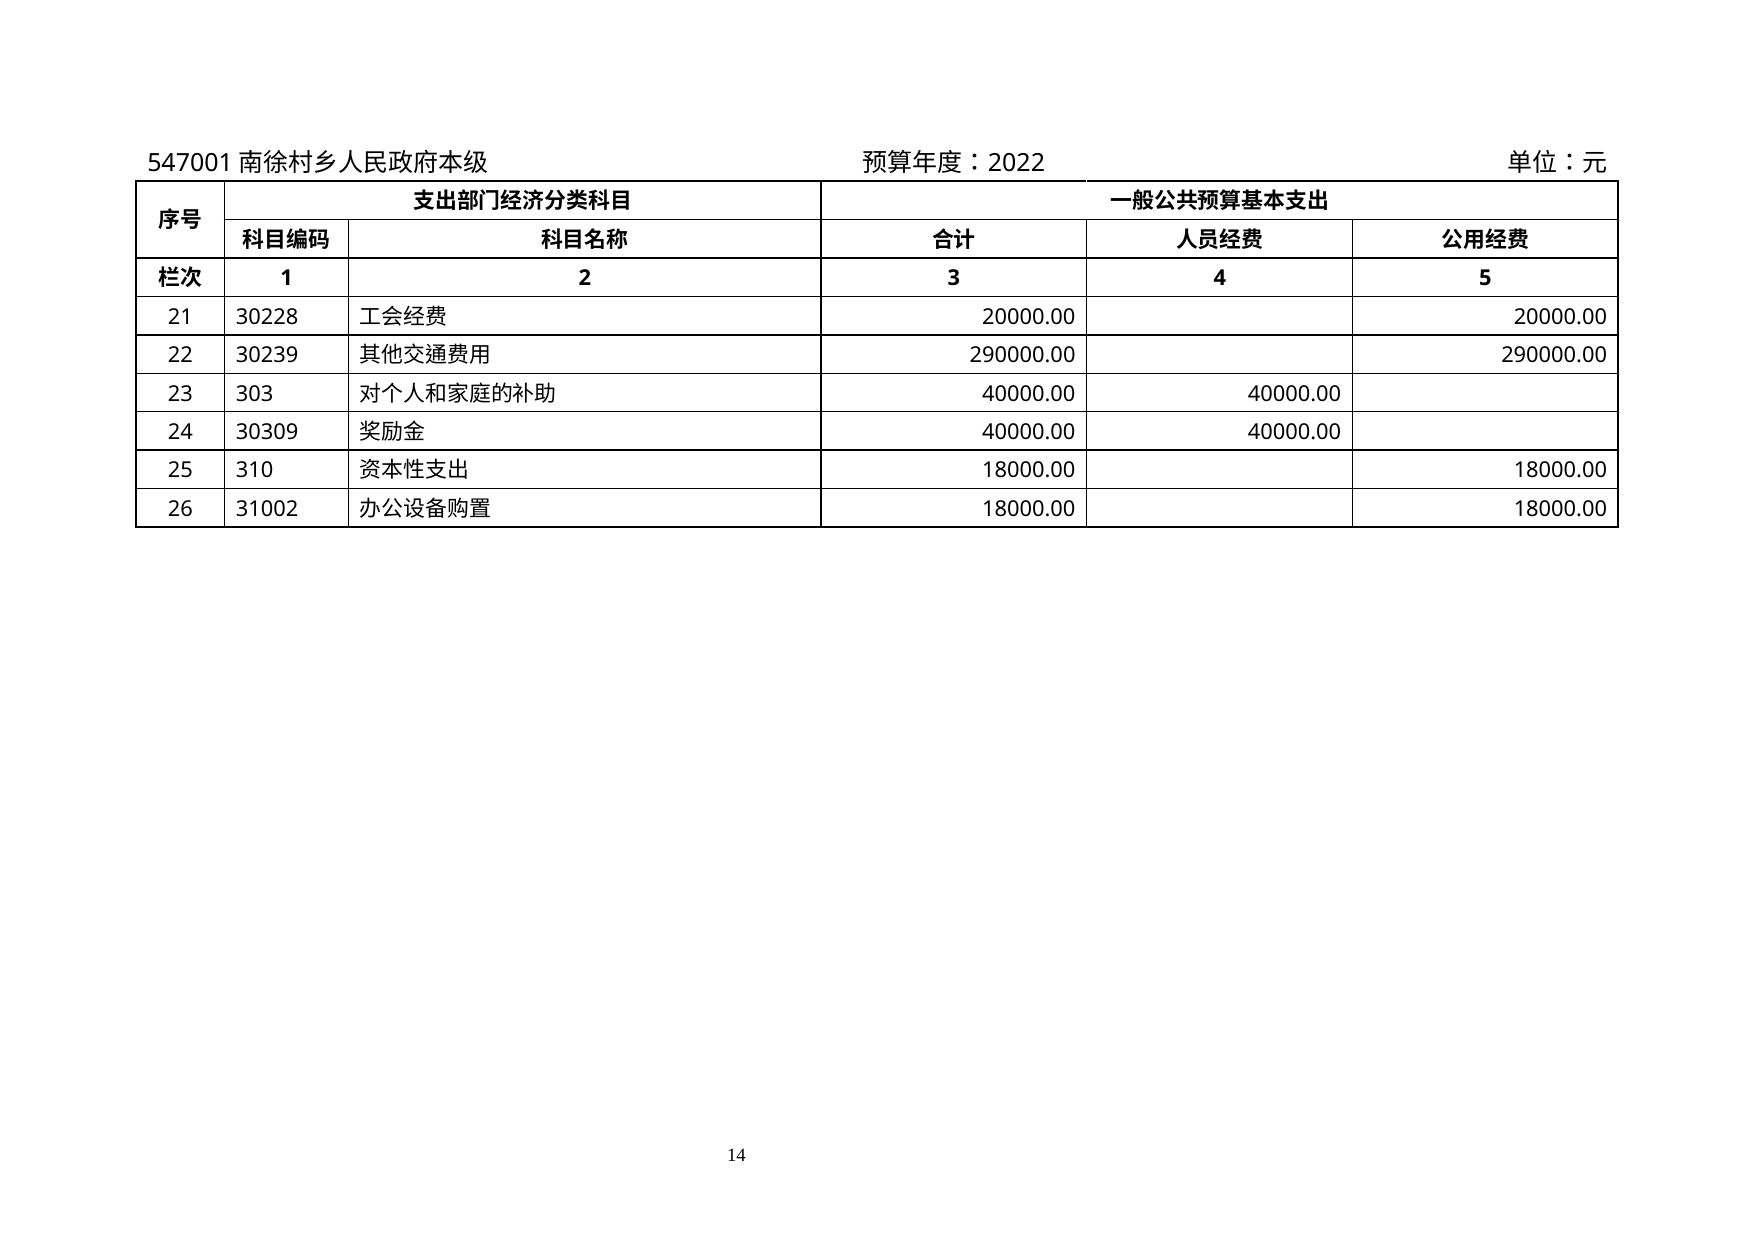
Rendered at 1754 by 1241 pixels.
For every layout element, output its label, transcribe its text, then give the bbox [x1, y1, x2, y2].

table_cell 18000.00 [822, 489, 1086, 526]
table_header 单位：元 [1087, 143, 1617, 180]
table_cell 工会经费 [349, 297, 820, 334]
table_cell [1087, 489, 1352, 526]
table_header 预算年度：2022 [822, 143, 1086, 180]
table_cell 20000.00 [822, 297, 1086, 334]
table_cell 40000.00 [822, 374, 1086, 411]
table_cell 4 [1087, 259, 1352, 296]
table_cell 18000.00 [1353, 489, 1617, 526]
table_cell 对个人和家庭的补助 [349, 374, 820, 411]
table_cell [1087, 451, 1352, 488]
table_cell 40000.00 [1087, 374, 1352, 411]
table_cell 栏次 [137, 259, 224, 296]
table_cell 303 [225, 374, 348, 411]
table_cell 21 [137, 297, 224, 334]
table_cell 资本性支出 [349, 451, 820, 488]
table_cell 18000.00 [1353, 451, 1617, 488]
table_cell [1087, 336, 1352, 372]
table_cell 其他交通费用 [349, 336, 820, 372]
table_cell 40000.00 [1087, 412, 1352, 449]
table_cell 公用经费 [1353, 220, 1617, 257]
table_cell 40000.00 [822, 412, 1086, 449]
table_cell 290000.00 [1353, 336, 1617, 372]
table_cell 奖励金 [349, 412, 820, 449]
table_cell 3 [822, 259, 1086, 296]
table_cell 23 [137, 374, 224, 411]
table_cell 一般公共预算基本支出 [822, 182, 1617, 219]
table_cell 30309 [225, 412, 348, 449]
table_cell 310 [225, 451, 348, 488]
table_cell [1087, 297, 1352, 334]
table_cell 26 [137, 489, 224, 526]
table_cell 5 [1353, 259, 1617, 296]
table_header 547001南徐村乡人民政府本级 [137, 143, 820, 180]
table_cell 2 [349, 259, 820, 296]
table_cell 290000.00 [822, 336, 1086, 372]
table_cell 科目编码 [225, 220, 348, 257]
table_cell 18000.00 [822, 451, 1086, 488]
table_cell 30228 [225, 297, 348, 334]
table_cell [1353, 374, 1617, 411]
table_cell 科目名称 [349, 220, 820, 257]
table_cell [1353, 412, 1617, 449]
table_cell 支出部门经济分类科目 [225, 182, 820, 219]
table_cell 合计 [822, 220, 1086, 257]
table_cell 1 [225, 259, 348, 296]
table_cell 31002 [225, 489, 348, 526]
table_cell 25 [137, 451, 224, 488]
table_cell 30239 [225, 336, 348, 372]
table_cell 22 [137, 336, 224, 372]
table_cell 序号 [137, 182, 224, 257]
table_cell 20000.00 [1353, 297, 1617, 334]
table_cell 24 [137, 412, 224, 449]
table_cell 人员经费 [1087, 220, 1352, 257]
table_cell 办公设备购置 [349, 489, 820, 526]
